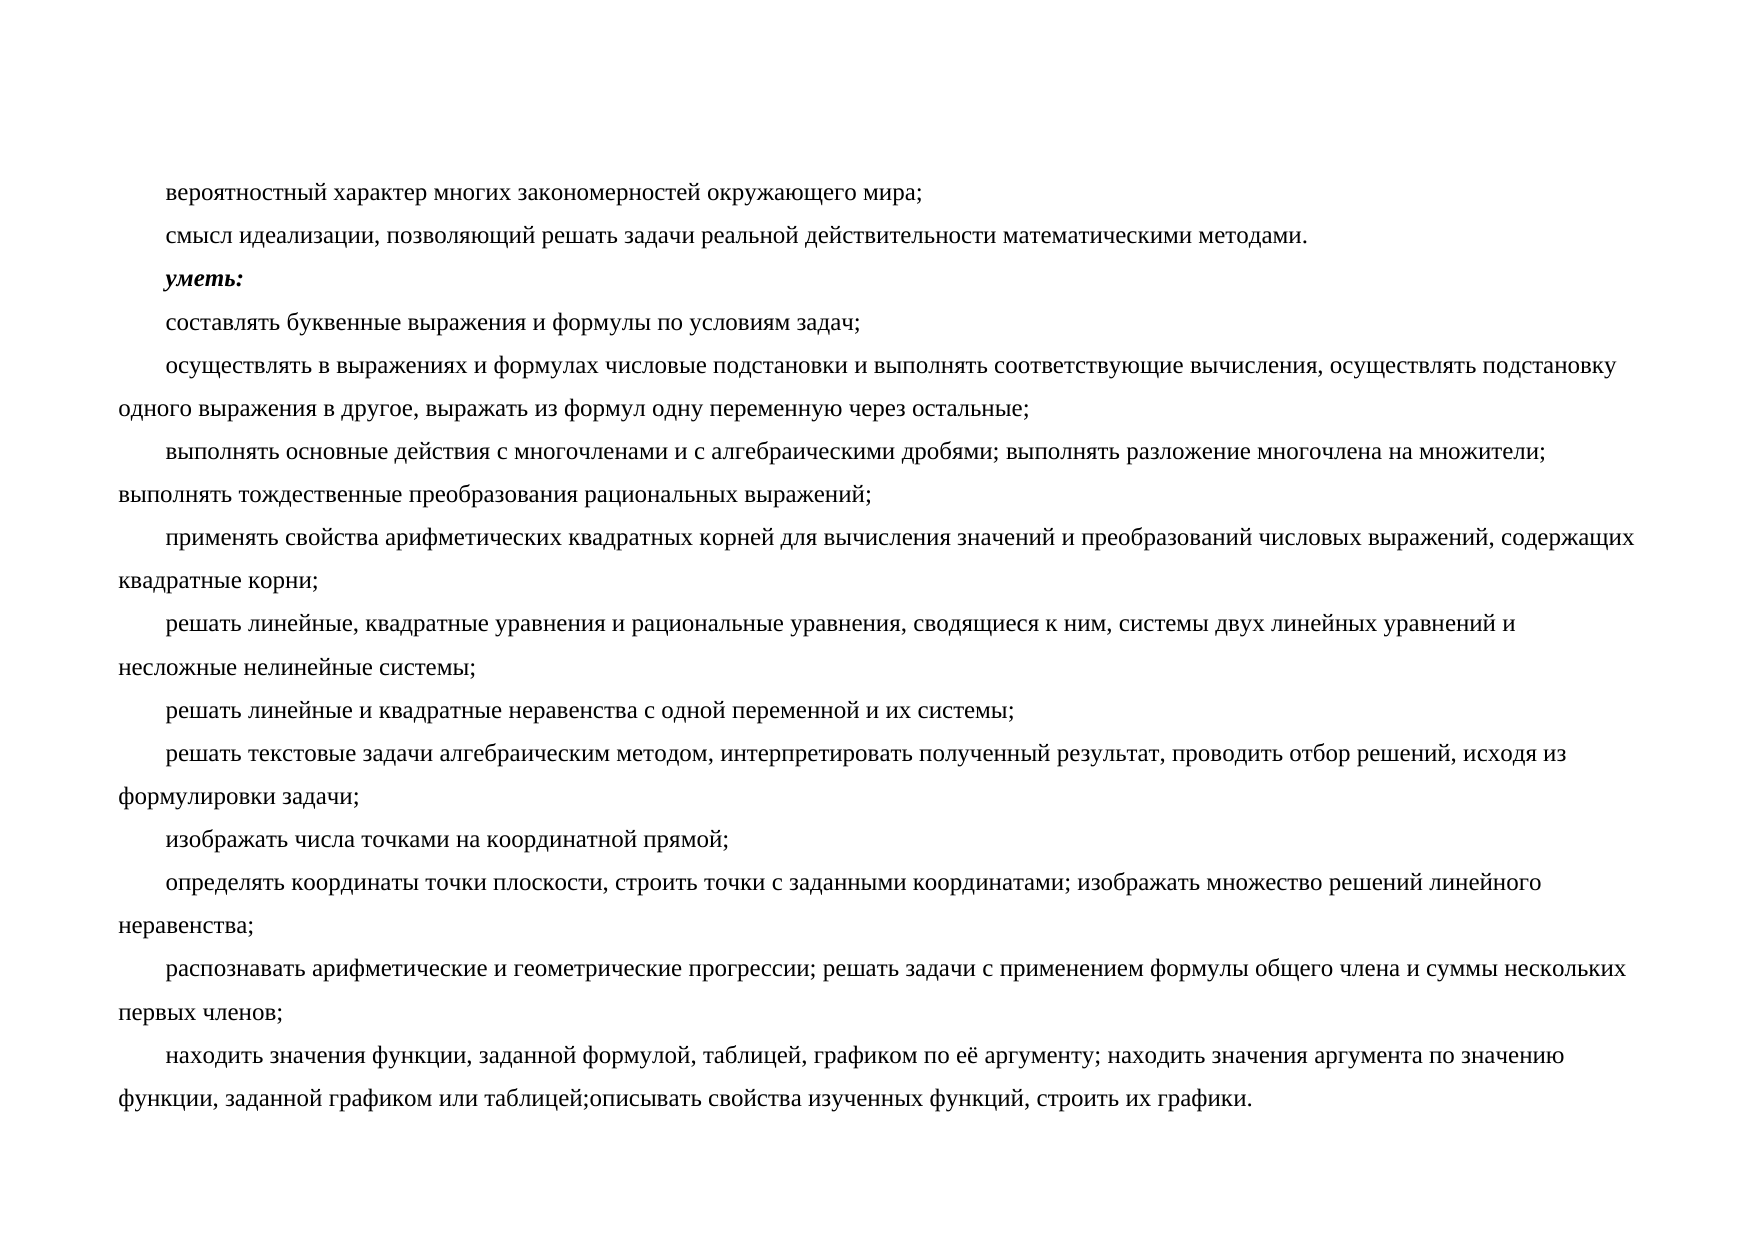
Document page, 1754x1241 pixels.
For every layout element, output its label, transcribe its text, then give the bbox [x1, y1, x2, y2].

text уметь: [118, 263, 1636, 292]
text составлять буквенные выражения и формулы по условиям задач; [118, 307, 1636, 335]
text применять свойства арифметических квадратных корней для вычисления значений и преобразований числовых выражений, содержащих квадратные корни; [118, 522, 1636, 594]
text решать линейные, квадратные уравнения и рациональные уравнения, сводящиеся к ним, системы двух линейных уравнений и несложные нелинейные системы; [118, 608, 1636, 680]
text решать текстовые задачи алгебраическим методом, интерпретировать полученный результат, проводить отбор решений, исходя из формулировки задачи; [118, 738, 1636, 810]
text выполнять основные действия с многочленами и с алгебраическими дробями; выполнять разложение многочлена на множители; выполнять тождественные преобразования рациональных выражений; [118, 436, 1636, 508]
text распознавать арифметические и геометрические прогрессии; решать задачи с применением формулы общего члена и суммы нескольких первых членов; [118, 953, 1636, 1025]
text осуществлять в выражениях и формулах числовые подстановки и выполнять соответствующие вычисления, осуществлять подстановку одного выражения в другое, выражать из формул одну переменную через остальные; [118, 350, 1636, 422]
text изображать числа точками на координатной прямой; [118, 824, 1636, 853]
text решать линейные и квадратные неравенства с одной переменной и их системы; [118, 695, 1636, 723]
text вероятностный характер многих закономерностей окружающего мира; [118, 177, 1636, 206]
text находить значения функции, заданной формулой, таблицей, графиком по её аргументу; находить значения аргумента по значению функции, заданной графиком или таблицей;описывать свойства изученных функций, строить их графики. [118, 1040, 1636, 1112]
text определять координаты точки плоскости, строить точки с заданными координатами; изображать множество решений линейного неравенства; [118, 867, 1636, 939]
text смысл идеализации, позволяющий решать задачи реальной действительности математическими методами. [118, 220, 1636, 249]
